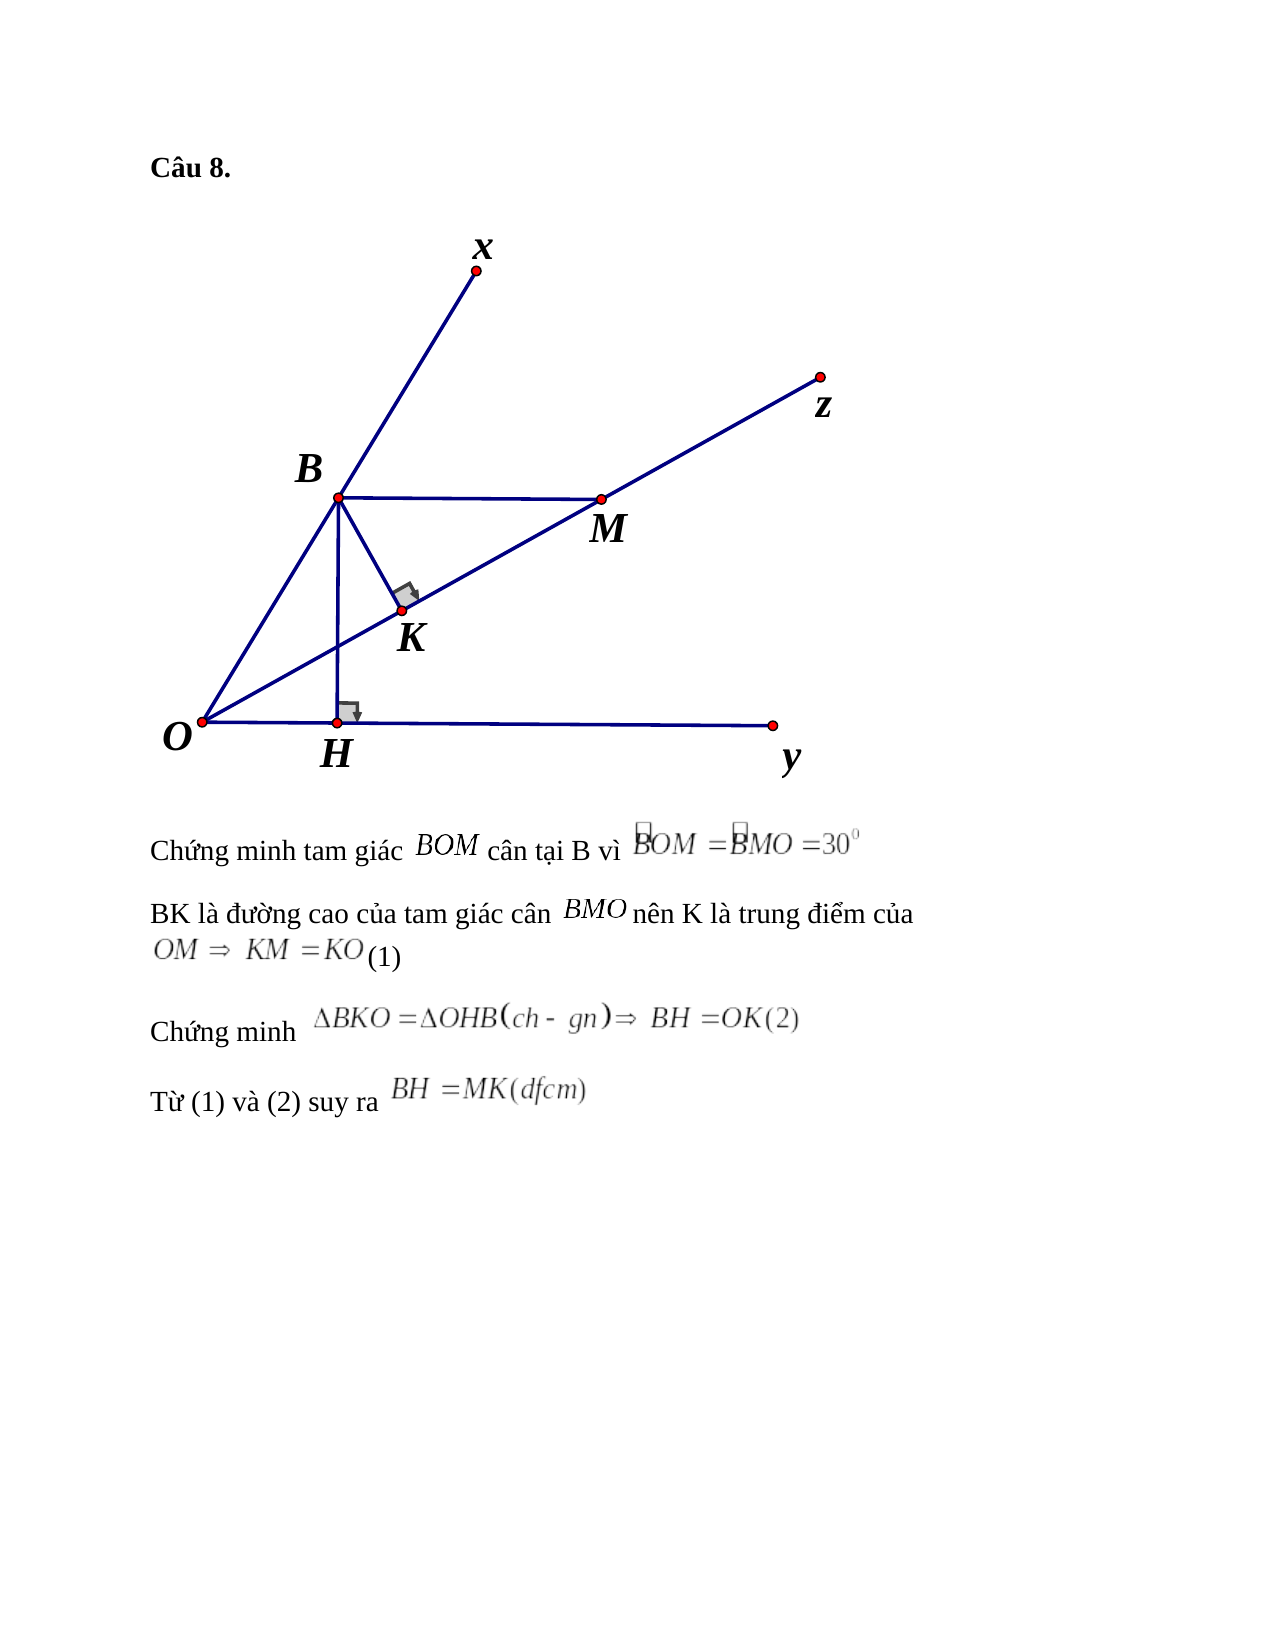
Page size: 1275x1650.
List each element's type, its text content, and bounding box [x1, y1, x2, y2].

text Chứng minh [150, 998, 1125, 1048]
text BK là đường cao của tam giác cân nên K là trung điểm của (1) [150, 892, 1125, 972]
text Từ (1) và (2) suy ra [150, 1074, 1125, 1118]
text Câu 8. [150, 150, 1125, 183]
text Chứng minh tam giác cân tại B vì [150, 818, 1125, 866]
